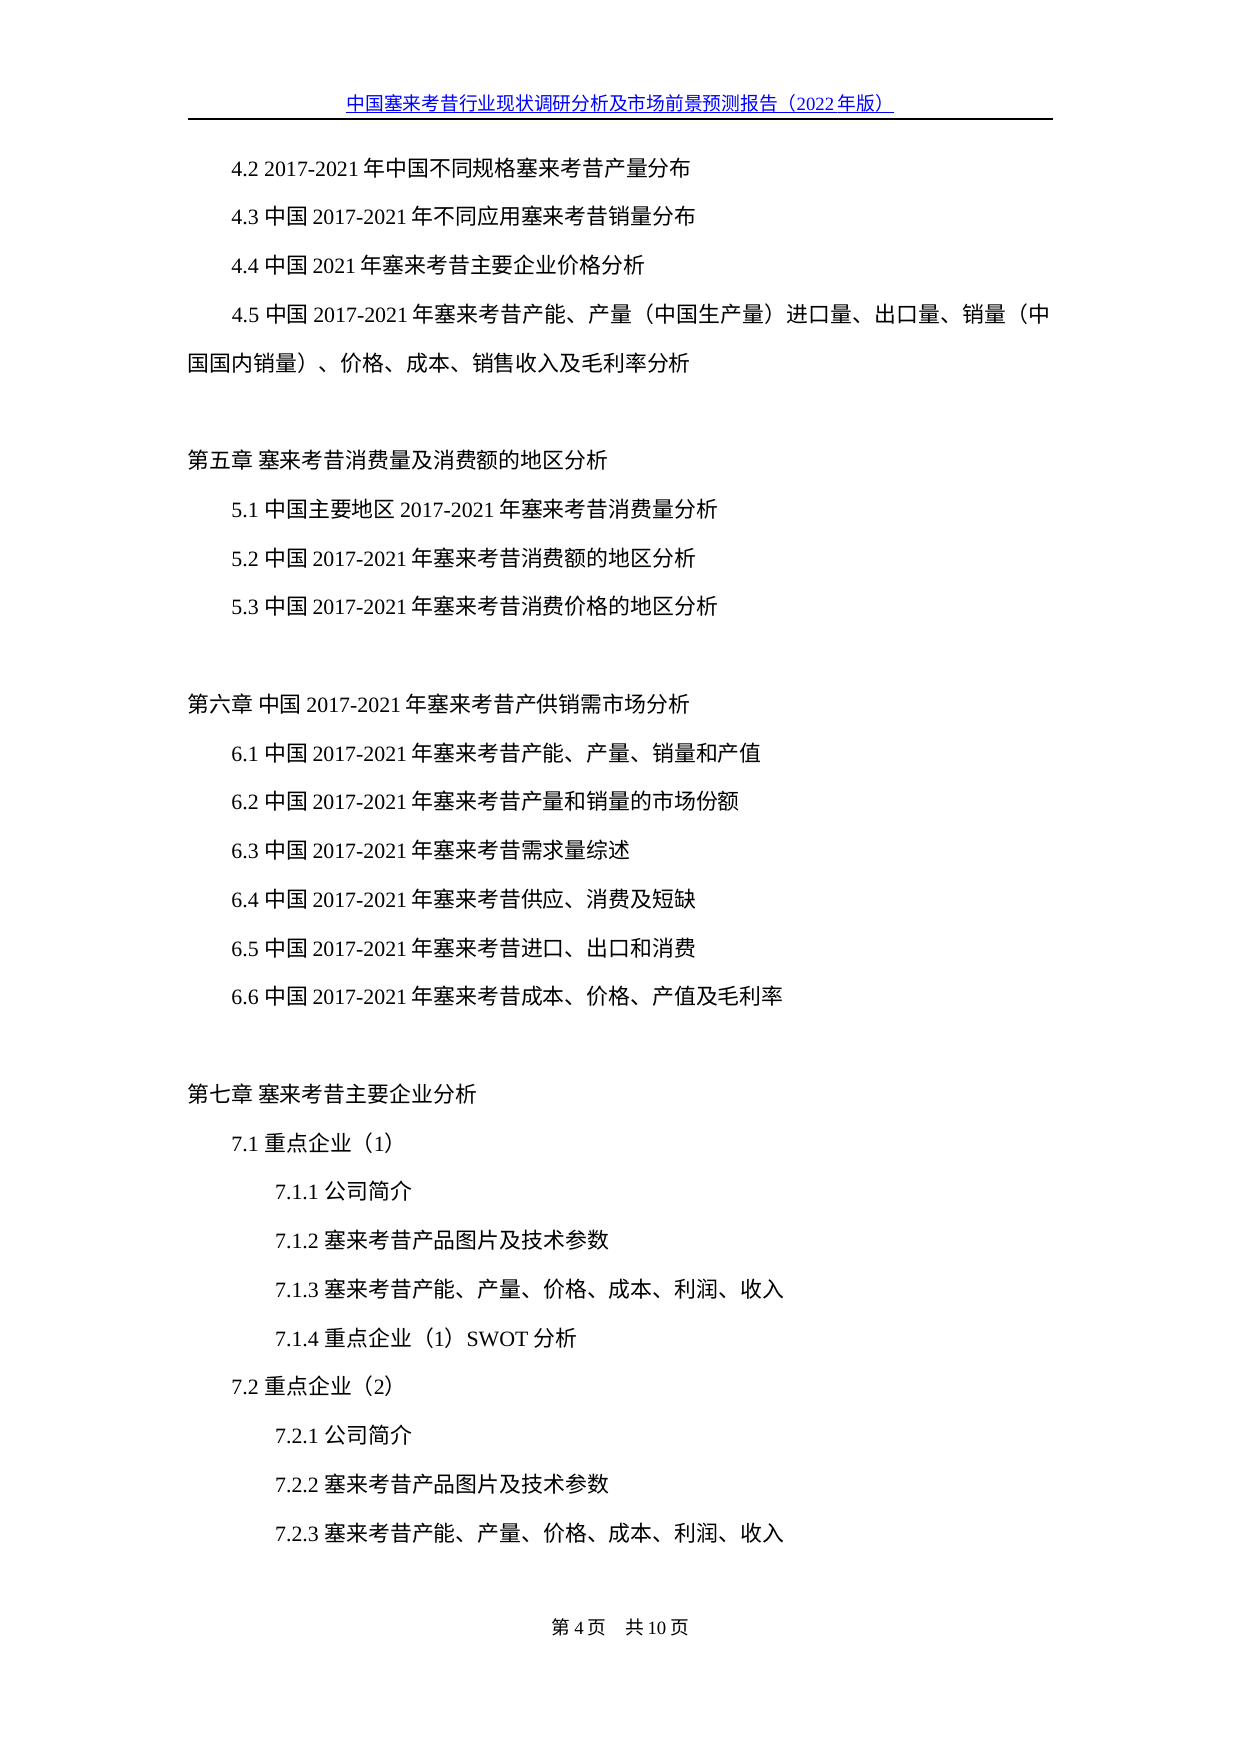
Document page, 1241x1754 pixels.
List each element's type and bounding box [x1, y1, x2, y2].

text [187, 150, 1053, 1548]
